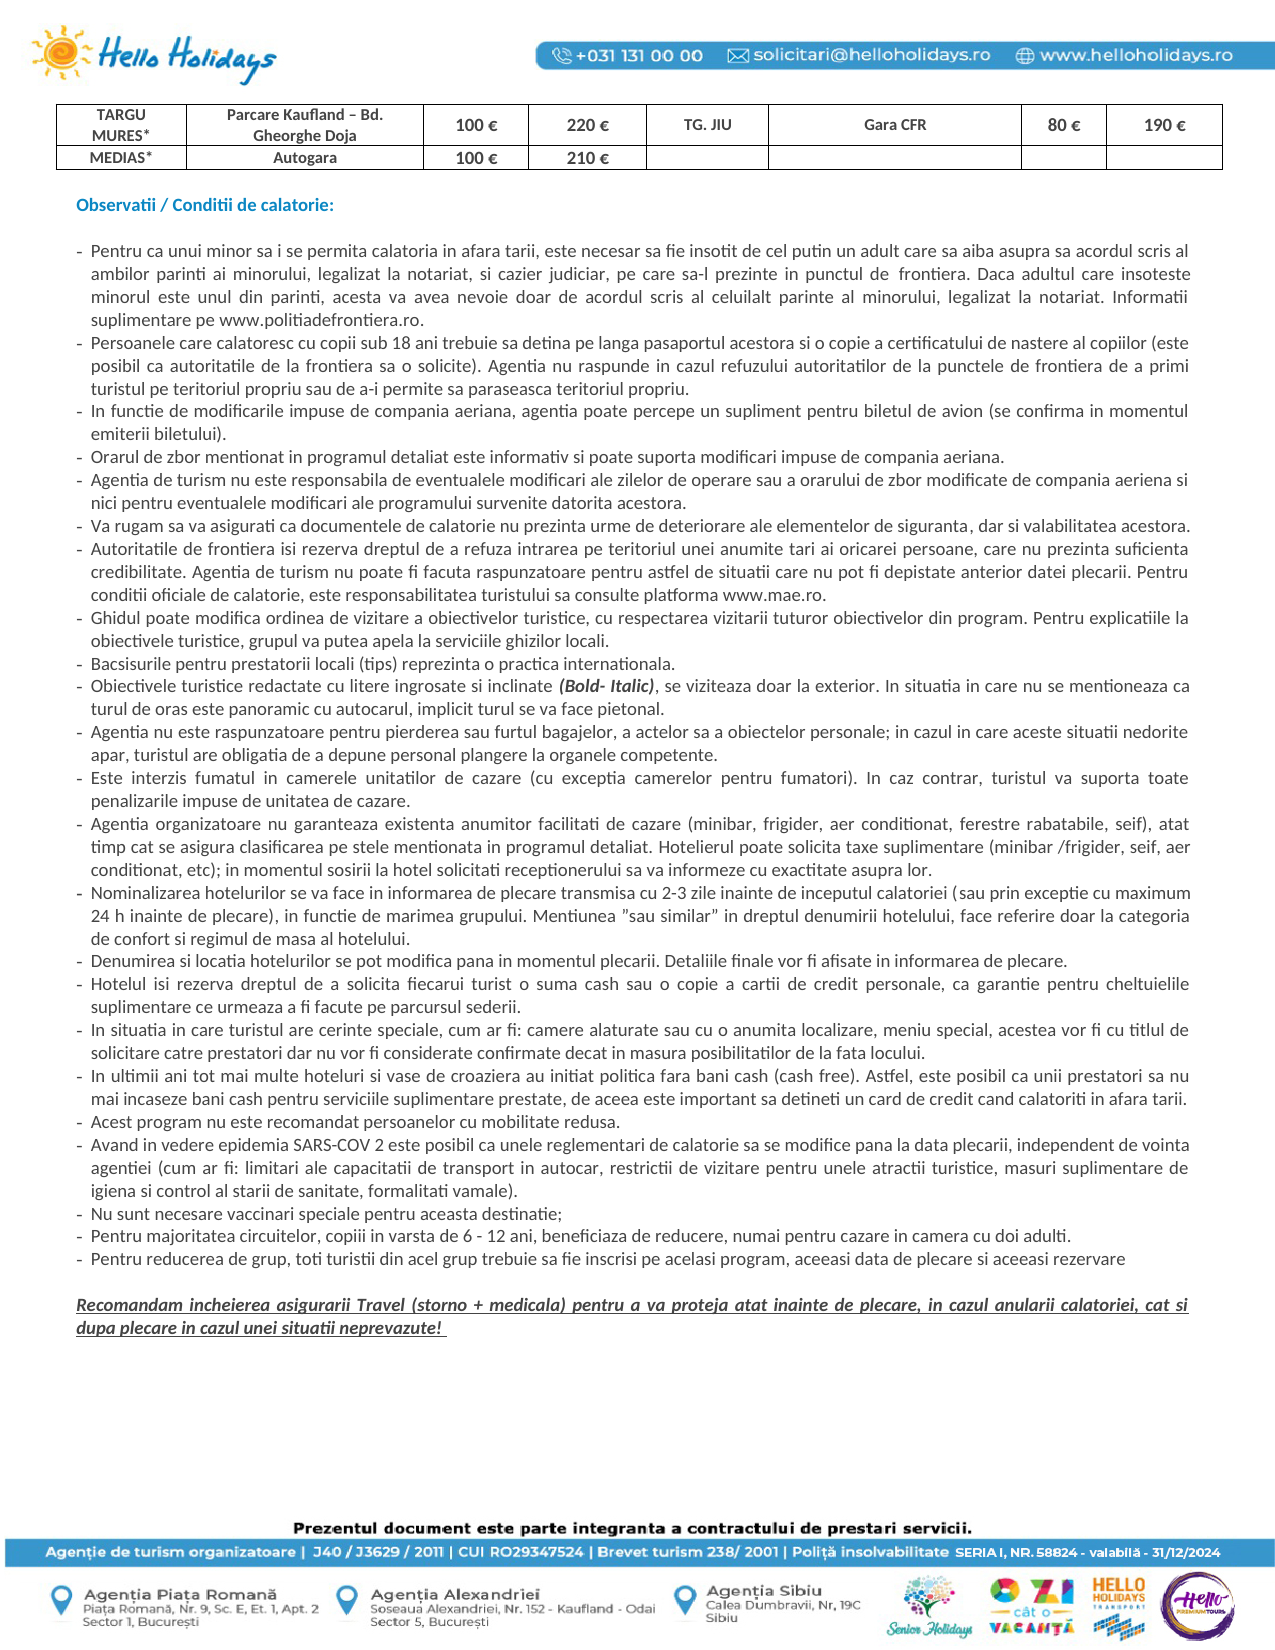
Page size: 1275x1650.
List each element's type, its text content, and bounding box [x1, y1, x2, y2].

table_cell 100 € [424, 105, 528, 145]
table_cell [1107, 146, 1222, 169]
list In situatia in care turistul are cerinte speciale, cum ar fi: camere alaturate sau cu o anumita localizare, meniu special, acestea vor fi cu titlul de solicitare catre prestatori dar nu vor fi considerate confirmate decat in masura posibilitatilor de la fata locului. [76, 1018, 1191, 1064]
table_cell 220 € [529, 105, 646, 145]
table_cell 80 € [1022, 105, 1106, 145]
table_cell [769, 146, 1021, 169]
table_cell TARGU MURES* [57, 105, 186, 145]
list Va rugam sa va asigurati ca documentele de calatorie nu prezinta urme de deteriorare ale elementelor de siguranta, dar si valabilitatea acestora. [76, 514, 1191, 537]
list Bacsisurile pentru prestatorii locali (tips) reprezinta o practica internationala. [76, 652, 1191, 675]
list In functie de modificarile impuse de compania aeriana, agentia poate percepe un supliment pentru biletul de avion (se confirma in momentul emiterii biletului). [76, 400, 1191, 446]
list Avand in vedere epidemia SARS-COV 2 este posibil ca unele reglementari de calatorie sa se modifice pana la data plecarii, independent de vointa agentiei (cum ar fi: limitari ale capacitatii de transport in autocar, restrictii de vizitare pentru unele atractii turistice, masuri suplimentare de igiena si control al starii de sanitate, formalitati vamale). [76, 1133, 1191, 1202]
list Acest program nu este recomandat persoanelor cu mobilitate redusa. [76, 1110, 1191, 1133]
list Hotelul isi rezerva dreptul de a solicita fiecarui turist o suma cash sau o copie a cartii de credit personale, ca garantie pentru cheltuielile suplimentare ce urmeaza a fi facute pe parcursul sederii. [76, 973, 1191, 1018]
table_cell 100 € [424, 146, 528, 169]
list Agentia organizatoare nu garanteaza existenta anumitor facilitati de cazare (minibar, frigider, aer conditionat, ferestre rabatabile, seif), atat timp cat se asigura clasificarea pe stele mentionata in programul detaliat. Hotelierul poate solicita taxe suplimentare (minibar /frigider, seif, aer conditionat, etc); in momentul sosirii la hotel solicitati receptionerului sa va informeze cu exactitate asupra lor. [76, 812, 1191, 881]
table_cell 210 € [529, 146, 646, 169]
table_cell MEDIAS* [57, 146, 186, 169]
list Nominalizarea hotelurilor se va face in informarea de plecare transmisa cu 2-3 zile inainte de inceputul calatoriei (sau prin exceptie cu maximum 24 h inainte de plecare), in functie de marimea grupului. Mentiunea ”sau similar” in dreptul denumirii hotelului, face referire doar la categoria de confort si regimul de masa al hotelului. [76, 881, 1191, 950]
list Nu sunt necesare vaccinari speciale pentru aceasta destinatie; [76, 1202, 1191, 1225]
list In ultimii ani tot mai multe hoteluri si vase de croaziera au initiat politica fara bani cash (cash free). Astfel, este posibil ca unii prestatori sa nu mai incaseze bani cash pentru serviciile suplimentare prestate, de aceea este important sa detineti un card de credit cand calatoriti in afara tarii. [76, 1064, 1191, 1110]
list Orarul de zbor mentionat in programul detaliat este informativ si poate suporta modificari impuse de compania aeriana. [76, 446, 1191, 468]
list Agentia de turism nu este responsabila de eventualele modificari ale zilelor de operare sau a orarului de zbor modificate de compania aeriena si nici pentru eventualele modificari ale programului survenite datorita acestora. [76, 468, 1191, 514]
list Pentru ca unui minor sa i se permita calatoria in afara tarii, este necesar sa fie insotit de cel putin un adult care sa aiba asupra sa acordul scris al ambilor parinti ai minorului, legalizat la notariat, si cazier judiciar, pe care sa-l prezinte in punctul de frontiera. Daca adultul care insoteste minorul este unul din parinti, acesta va avea nevoie doar de acordul scris al celuilalt parinte al minorului, legalizat la notariat. Informatii suplimentare pe www.politiadefrontiera.ro. [76, 239, 1191, 331]
table_cell Autogara [187, 146, 423, 169]
table_cell [1022, 146, 1106, 169]
list Denumirea si locatia hotelurilor se pot modifica pana in momentul plecarii. Detaliile finale vor fi afisate in informarea de plecare. [76, 950, 1191, 973]
table_cell 190 € [1107, 105, 1222, 145]
list Persoanele care calatoresc cu copii sub 18 ani trebuie sa detina pe langa pasaportul acestora si o copie a certificatului de nastere al copiilor (este posibil ca autoritatile de la frontiera sa o solicite). Agentia nu raspunde in cazul refuzului autoritatilor de la punctele de frontiera de a primi turistul pe teritoriul propriu sau de a-i permite sa paraseasca teritoriul propriu. [76, 331, 1191, 400]
table_cell Gara CFR [769, 105, 1021, 145]
list Este interzis fumatul in camerele unitatilor de cazare (cu exceptia camerelor pentru fumatori). In caz contrar, turistul va suporta toate penalizarile impuse de unitatea de cazare. [76, 766, 1191, 812]
list Agentia nu este raspunzatoare pentru pierderea sau furtul bagajelor, a actelor sa a obiectelor personale; in cazul in care aceste situatii nedorite apar, turistul are obligatia de a depune personal plangere la organele competente. [76, 721, 1191, 766]
list Autoritatile de frontiera isi rezerva dreptul de a refuza intrarea pe teritoriul unei anumite tari ai oricarei persoane, care nu prezinta suficienta credibilitate. Agentia de turism nu poate fi facuta raspunzatoare pentru astfel de situatii care nu pot fi depistate anterior datei plecarii. Pentru conditii oficiale de calatorie, este responsabilitatea turistului sa consulte platforma www.mae.ro. [76, 537, 1191, 606]
text Observatii / Conditii de calatorie: [76, 193, 1215, 216]
list Ghidul poate modifica ordinea de vizitare a obiectivelor turistice, cu respectarea vizitarii tuturor obiectivelor din program. Pentru explicatiile la obiectivele turistice, grupul va putea apela la serviciile ghizilor locali. [76, 606, 1191, 652]
picture [3, 7, 1275, 1649]
table_cell TG. JIU [647, 105, 768, 145]
list Obiectivele turistice redactate cu litere ingrosate si inclinate (Bold- Italic), se viziteaza doar la exterior. In situatia in care nu se mentioneaza ca turul de oras este panoramic cu autocarul, implicit turul se va face pietonal. [76, 675, 1191, 721]
table_cell [647, 146, 768, 169]
list Pentru reducerea de grup, toti turistii din acel grup trebuie sa fie inscrisi pe acelasi program, aceeasi data de plecare si aceeasi rezervare [76, 1248, 1191, 1271]
list Pentru majoritatea circuitelor, copiii in varsta de 6 - 12 ani, beneficiaza de reducere, numai pentru cazare in camera cu doi adulti. [76, 1225, 1191, 1248]
list Recomandam incheierea asigurarii Travel (storno + medicala) pentru a va proteja atat inainte de plecare, in cazul anularii calatoriei, cat si dupa plecare in cazul unei situatii neprevazute! [76, 1271, 1191, 1339]
table_cell Parcare Kaufland – Bd. Gheorghe Doja [187, 105, 423, 145]
